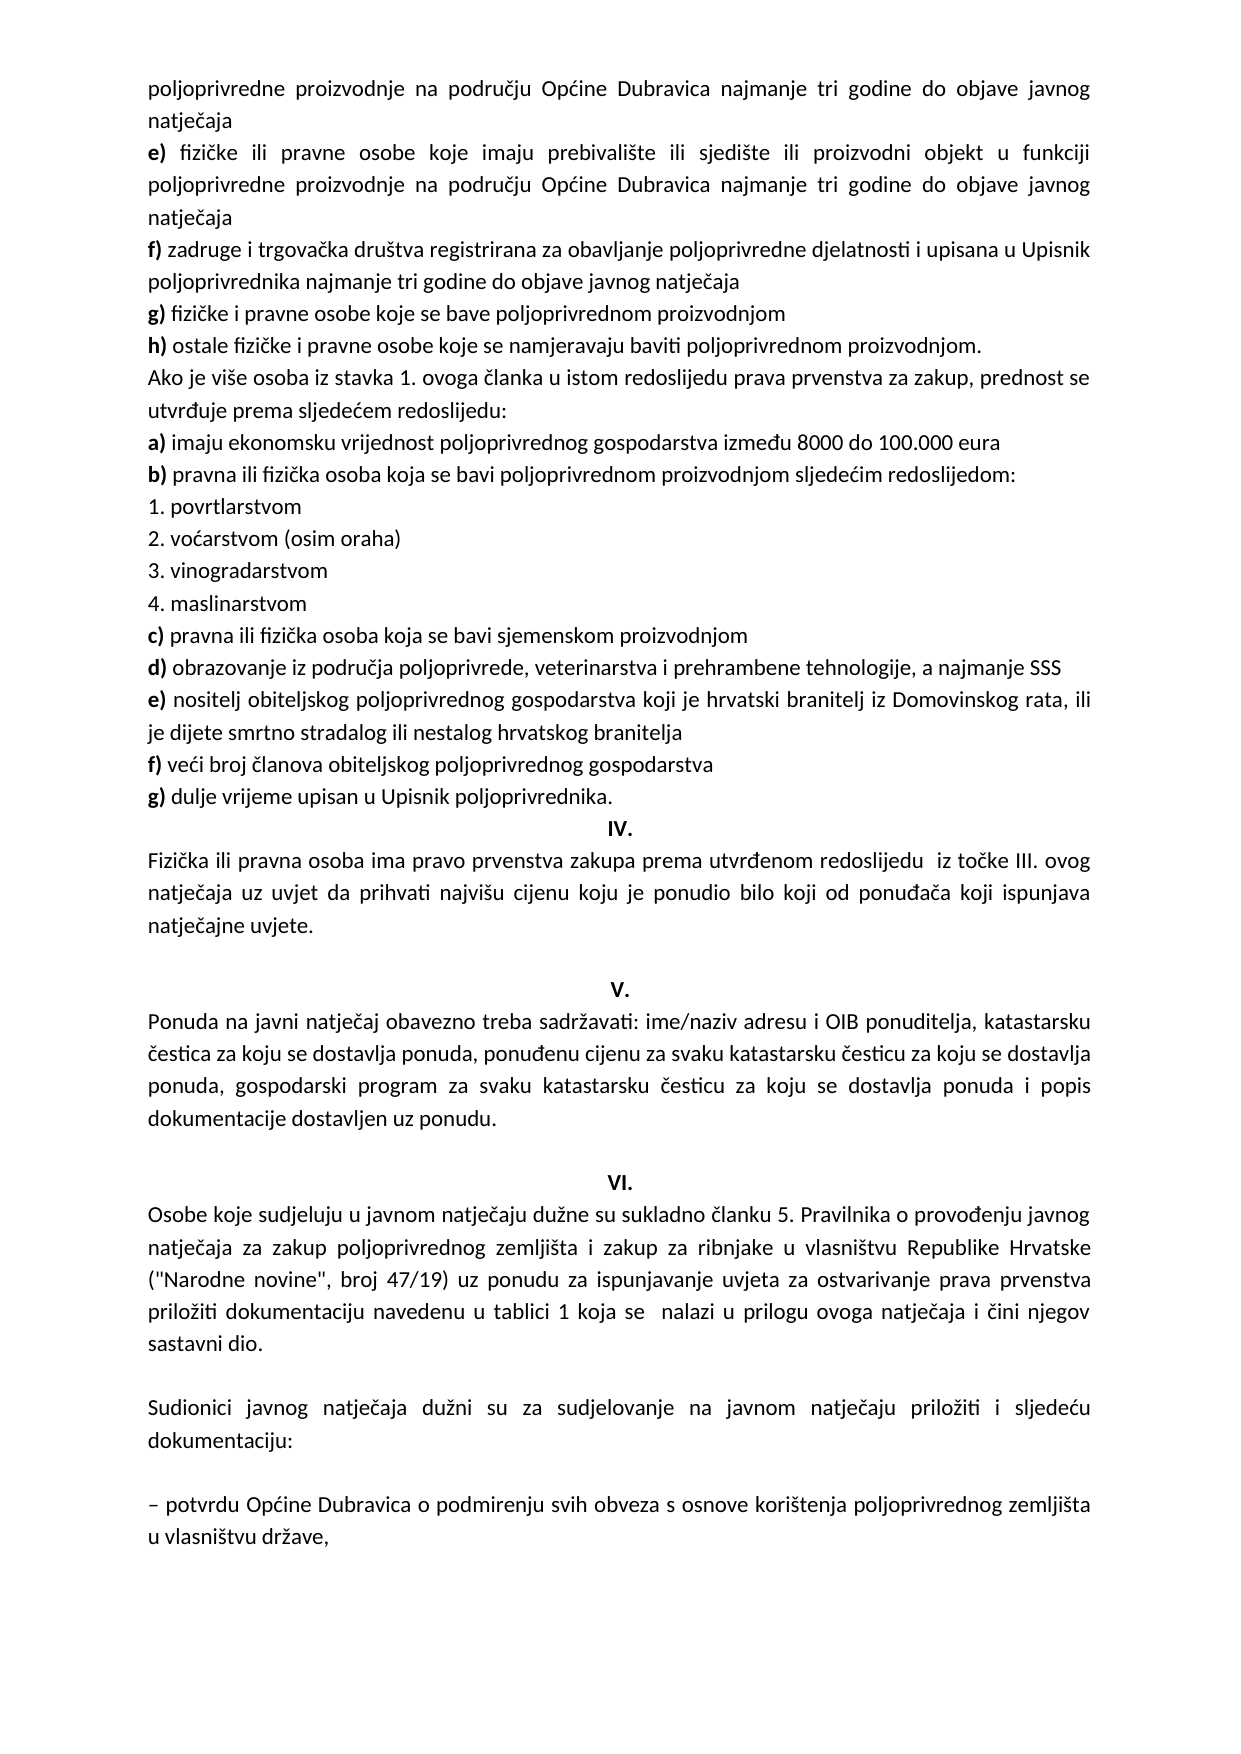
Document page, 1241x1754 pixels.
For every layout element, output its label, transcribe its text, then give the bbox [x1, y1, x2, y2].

text h) ostale fizičke i pravne osobe koje se namjeravaju baviti poljoprivrednom proizvodnjom. [148, 331, 1093, 359]
text e) nositelj obiteljskog poljoprivrednog gospodarstva koji je hrvatski branitelj iz Domovinskog rata, ili je dijete smrtno stradalog ili nestalog hrvatskog branitelja [148, 685, 1093, 746]
text f) zadruge i trgovačka društva registrirana za obavljanje poljoprivredne djelatnosti i upisana u Upisnik poljoprivrednika najmanje tri godine do objave javnog natječaja [148, 235, 1093, 295]
text g) dulje vrijeme upisan u Upisnik poljoprivrednika. [148, 782, 1093, 810]
text f) veći broj članova obiteljskog poljoprivrednog gospodarstva [148, 750, 1093, 778]
text 3. vinogradarstvom [148, 557, 1093, 585]
text – potvrdu Općine Dubravica o podmirenju svih obveza s osnove korištenja poljoprivrednog zemljišta u vlasništvu države, [148, 1490, 1093, 1550]
text Ako je više osoba iz stavka 1. ovoga članka u istom redoslijedu prava prvenstva za zakup, prednost se utvrđuje prema sljedećem redoslijedu: [148, 363, 1093, 424]
text IV. [148, 814, 1093, 842]
text V. [148, 975, 1093, 1003]
text c) pravna ili fizička osoba koja se bavi sjemenskom proizvodnjom [148, 621, 1093, 649]
text e) fizičke ili pravne osobe koje imaju prebivalište ili sjedište ili proizvodni objekt u funkciji poljoprivredne proizvodnje na području Općine Dubravica najmanje tri godine do objave javnog natječaja [148, 138, 1093, 231]
text VI. [148, 1168, 1093, 1196]
text 2. voćarstvom (osim oraha) [148, 524, 1093, 552]
text b) pravna ili fizička osoba koja se bavi poljoprivrednom proizvodnjom sljedećim redoslijedom: [148, 460, 1093, 488]
text Osobe koje sudjeluju u javnom natječaju dužne su sukladno članku 5. Pravilnika o provođenju javnog natječaja za zakup poljoprivrednog zemljišta i zakup za ribnjake u vlasništvu Republike Hrvatske ("Narodne novine", broj 47/19) uz ponudu za ispunjavanje uvjeta za ostvarivanje prava prvenstva priložiti dokumentaciju navedenu u tablici 1 koja se nalazi u prilogu ovoga natječaja i čini njegov sastavni dio. [148, 1200, 1093, 1357]
text 4. maslinarstvom [148, 589, 1093, 617]
text Sudionici javnog natječaja dužni su za sudjelovanje na javnom natječaju priložiti i sljedeću dokumentaciju: [148, 1393, 1093, 1454]
text Ponuda na javni natječaj obavezno treba sadržavati: ime/naziv adresu i OIB ponuditelja, katastarsku čestica za koju se dostavlja ponuda, ponuđenu cijenu za svaku katastarsku česticu za koju se dostavlja ponuda, gospodarski program za svaku katastarsku česticu za koju se dostavlja ponuda i popis dokumentacije dostavljen uz ponudu. [148, 1007, 1093, 1132]
text g) fizičke i pravne osobe koje se bave poljoprivrednom proizvodnjom [148, 299, 1093, 327]
text Fizička ili pravna osoba ima pravo prvenstva zakupa prema utvrđenom redoslijedu iz točke III. ovog natječaja uz uvjet da prihvati najvišu cijenu koju je ponudio bilo koji od ponuđača koji ispunjava natječajne uvjete. [148, 846, 1093, 939]
text 1. povrtlarstvom [148, 492, 1093, 520]
text a) imaju ekonomsku vrijednost poljoprivrednog gospodarstva između 8000 do 100.000 eura [148, 428, 1093, 456]
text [148, 74, 1093, 134]
text d) obrazovanje iz područja poljoprivrede, veterinarstva i prehrambene tehnologije, a najmanje SSS [148, 653, 1093, 681]
